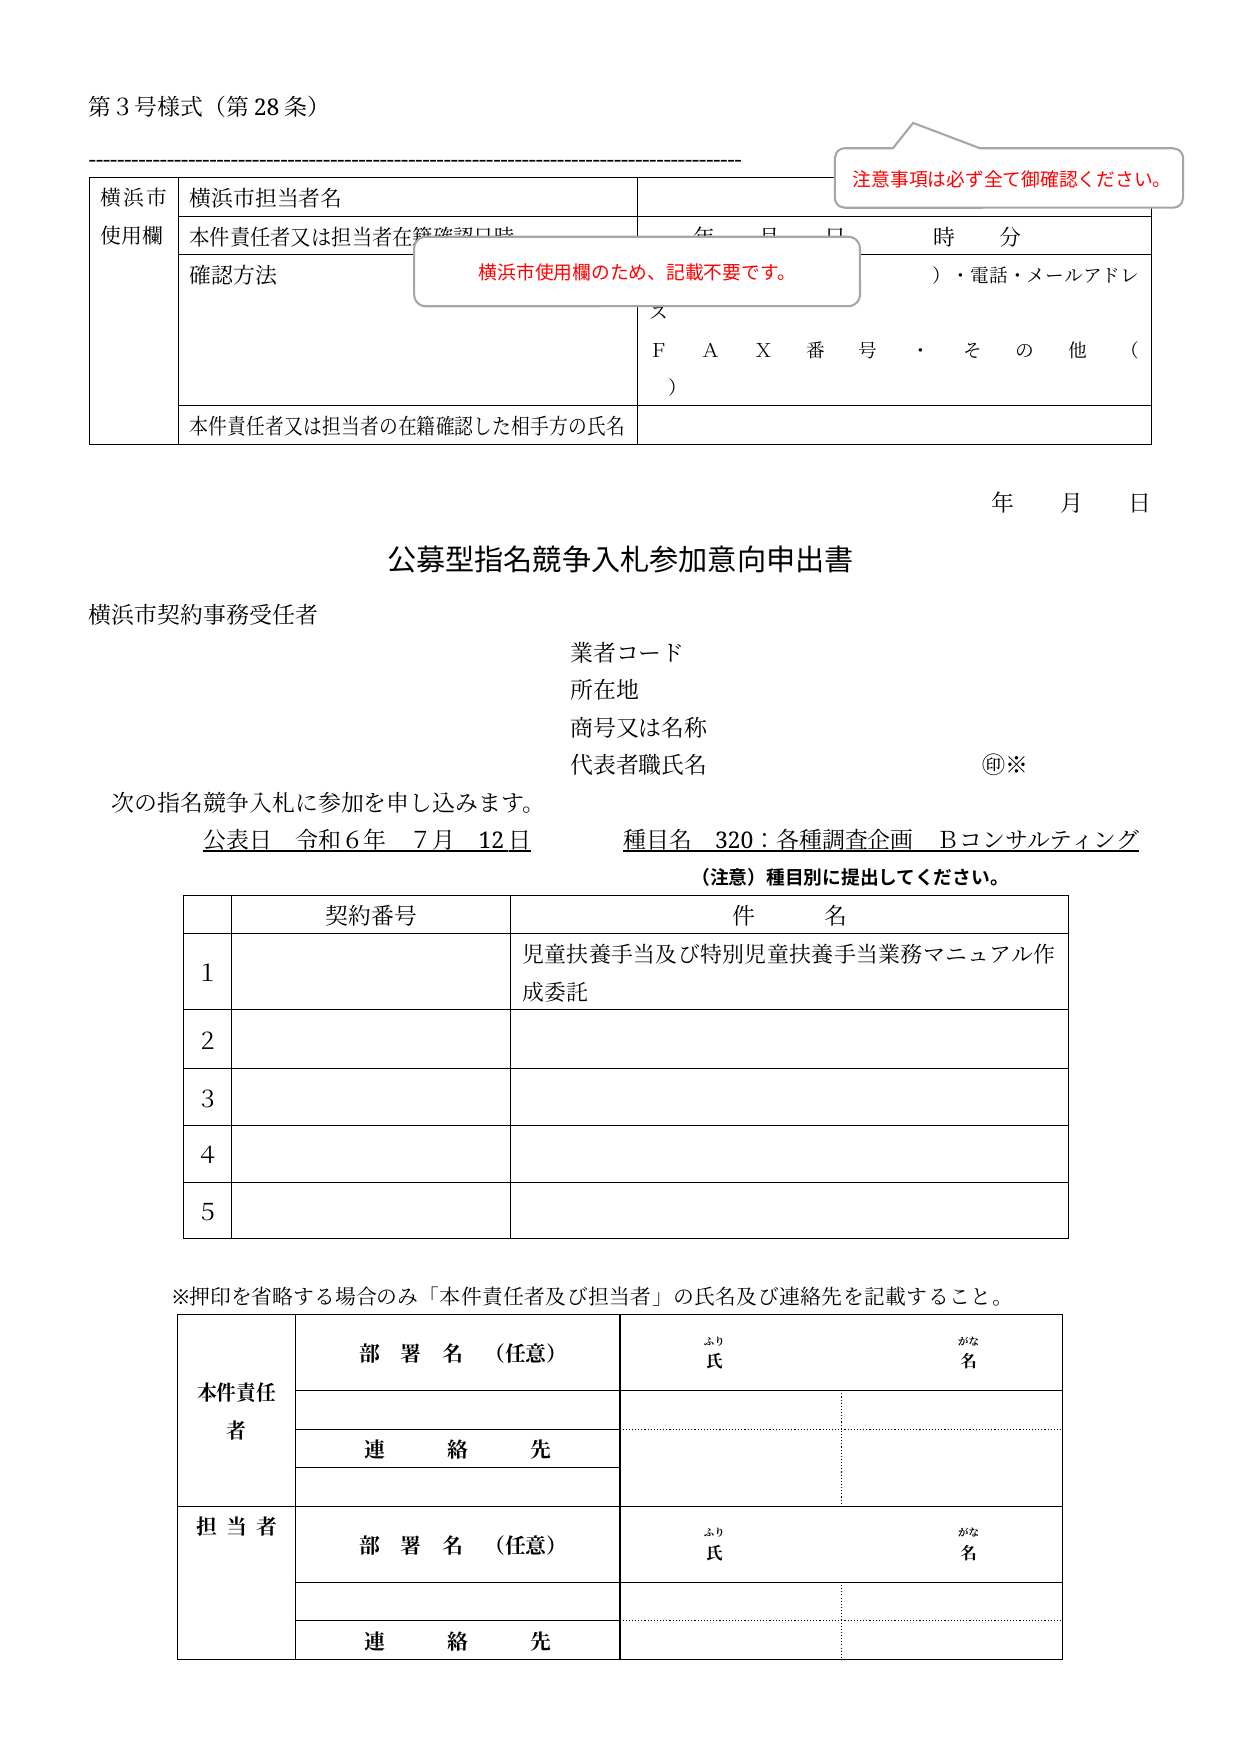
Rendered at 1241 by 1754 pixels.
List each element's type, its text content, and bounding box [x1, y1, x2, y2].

table_cell 本人確認書類（ ）・電話・メールアドレス ＦＡＸ番号・その他（ ） [638, 255, 1151, 405]
table_header 契約番号 [232, 896, 510, 933]
table_cell [621, 1391, 841, 1429]
table_cell 本件責任者又は担当者の在籍確認した相手方の氏名 [179, 406, 637, 444]
table_cell [296, 1468, 619, 1506]
table_cell 連 絡 先 [296, 1430, 619, 1467]
table_cell [841, 1583, 1062, 1620]
table_header [638, 178, 1151, 216]
table_cell [638, 406, 1151, 444]
table_cell [511, 1126, 1068, 1182]
table_cell [232, 1183, 510, 1238]
table_cell ５ [184, 1183, 231, 1238]
table_cell [621, 1429, 841, 1506]
table_cell [511, 1069, 1068, 1125]
table_cell [621, 1583, 841, 1620]
table_cell [232, 1126, 510, 1182]
table_header [184, 896, 231, 933]
table_cell 本件責任者又は担当者在籍確認日時 [179, 217, 637, 254]
table_cell 担当者 [178, 1507, 295, 1659]
text 公表日 令和６年 ７月 12日 種目名 320：各種調査企画 Ｂコンサルティング [89, 820, 1152, 857]
table_cell １ [184, 934, 231, 1009]
table_cell 年 月 日 時 分 [638, 217, 1151, 254]
table_cell [841, 1429, 1062, 1506]
table_cell [296, 1583, 619, 1620]
text ※押印を省略する場合のみ「本件責任者及び担当者」の氏名及び連絡先を記載すること。 [89, 1277, 1152, 1314]
table_cell [232, 1069, 510, 1125]
text 横浜市契約事務受任者 [89, 595, 1152, 632]
table_cell [511, 1010, 1068, 1068]
table_cell 確認方法 [179, 255, 637, 405]
table_cell 連 絡 先 [296, 1621, 619, 1659]
text 代表者職氏名 ㊞※ [89, 745, 1152, 782]
table_cell ３ [184, 1069, 231, 1125]
table_cell [232, 934, 510, 1009]
table_cell ４ [184, 1126, 231, 1182]
table_cell [232, 1010, 510, 1068]
text 次の指名競争入札に参加を申し込みます。 [89, 782, 1152, 820]
text 公募型指名競争入札参加意向申出書 [89, 520, 1152, 595]
table_header [621, 1315, 1062, 1390]
table_cell ２ [184, 1010, 231, 1068]
text 年 月 日 [89, 482, 1152, 520]
table_header 件 名 [511, 896, 1068, 933]
table_header 本件責任者 [178, 1315, 295, 1506]
table_cell [511, 1183, 1068, 1238]
table_cell 児童扶養手当及び特別児童扶養手当業務マニュアル作成委託 [511, 934, 1068, 1009]
table_cell [841, 1620, 1062, 1659]
table_header 横浜市使用欄 [90, 178, 178, 444]
text 商号又は名称 [89, 707, 1152, 745]
table_cell [296, 1391, 619, 1429]
text 所在地 [89, 670, 1152, 707]
table_cell [621, 1620, 841, 1659]
table_cell [841, 1391, 1062, 1429]
table_header 横浜市担当者名 [179, 178, 637, 216]
table_cell 部 署 名 （任意） [296, 1507, 619, 1582]
table_header 部 署 名 （任意） [296, 1315, 619, 1390]
text （注意）種目別に提出してください。 [89, 857, 1152, 895]
text 業者コード [89, 632, 1152, 670]
text -------------------------------------------------------------------------------------------- [89, 139, 898, 177]
table_cell [621, 1507, 1062, 1582]
